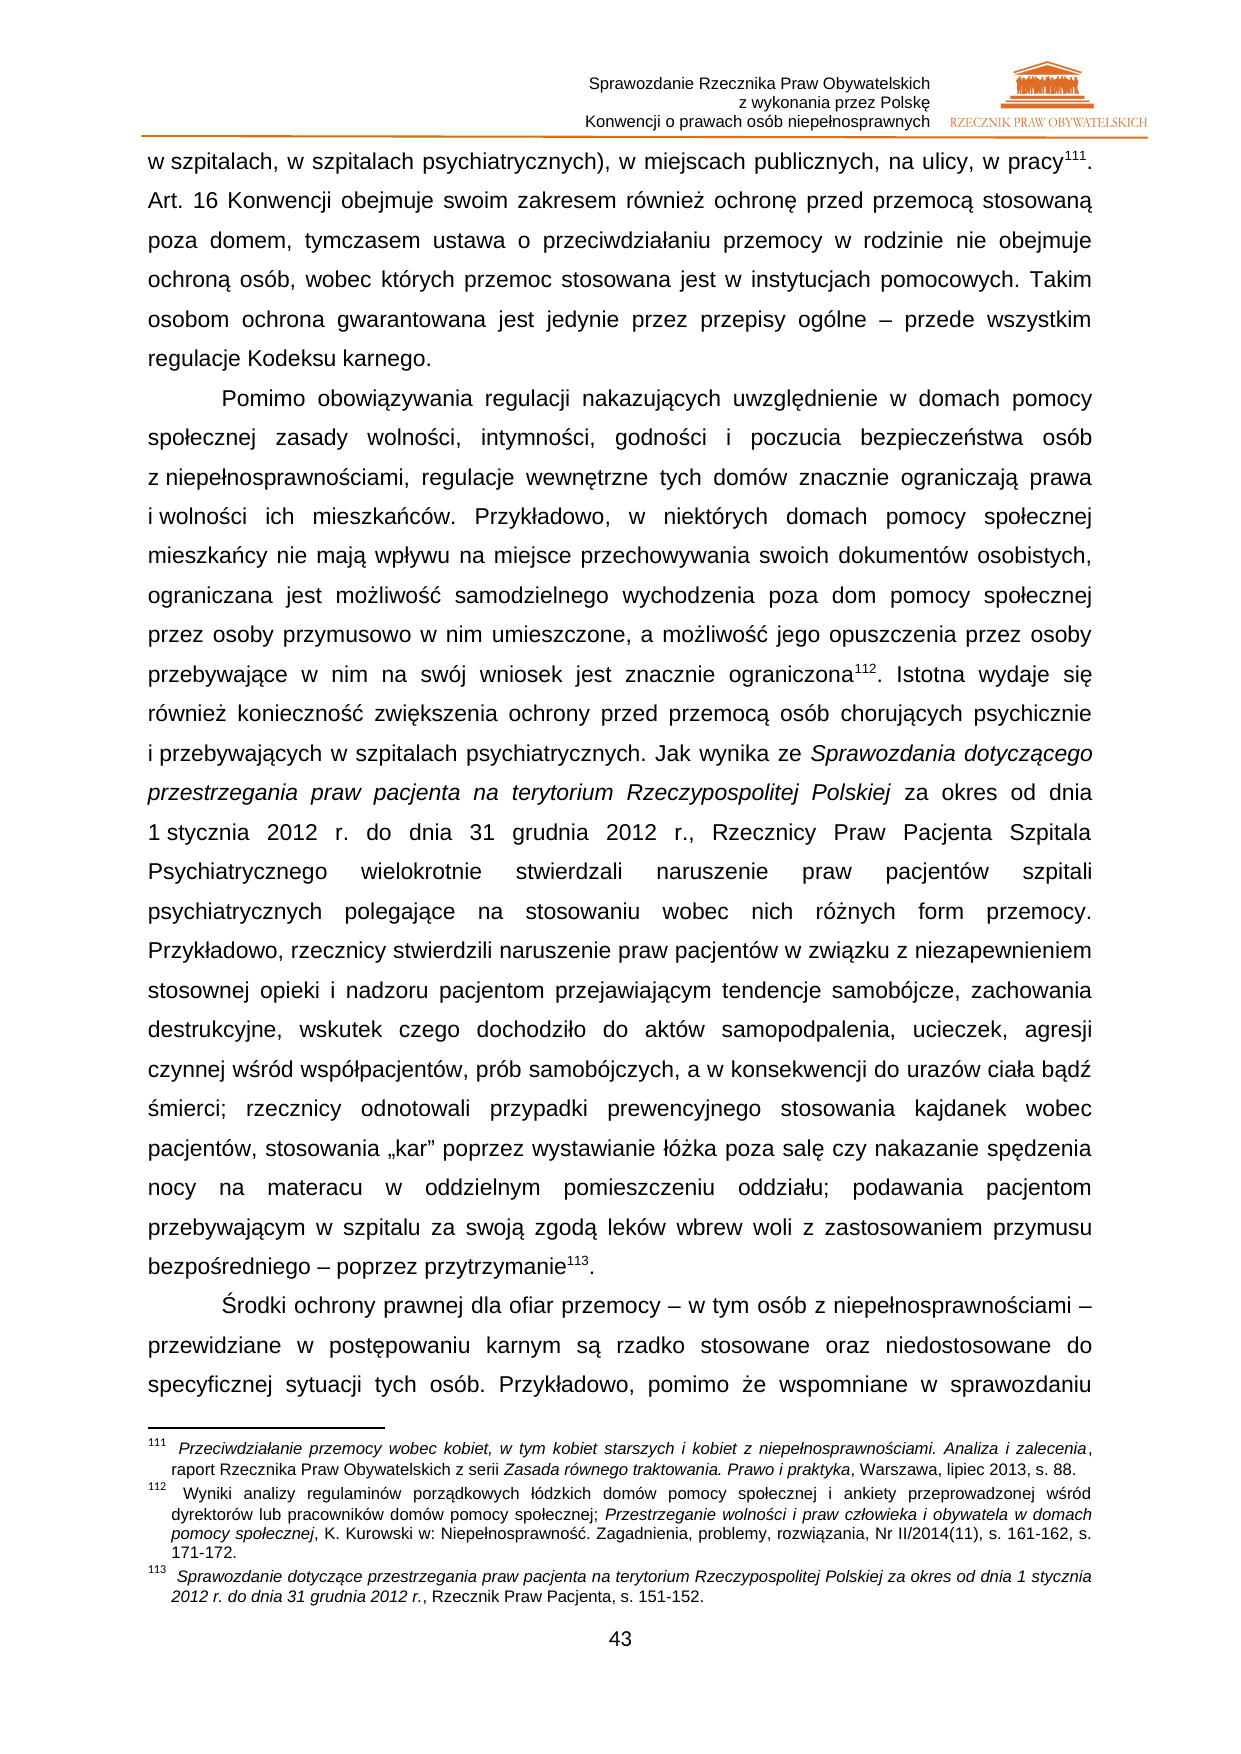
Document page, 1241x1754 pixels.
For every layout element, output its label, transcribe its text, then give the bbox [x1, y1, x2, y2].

picture [950, 61, 1147, 127]
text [148, 1292, 1093, 1398]
text Pomimo obowiązywania regulacji nakazujących uwzględnienie w domach pomocy społecznej zasady wolności, intymności, godności i poczucia bezpieczeństwa osób z niepełnosprawnościami, regulacje wewnętrzne tych domów znacznie ograniczają prawa i wolności ich mieszkańców. Przykładowo, w niektórych domach pomocy społecznej mieszkańcy nie mają wpływu na miejsce przechowywania swoich dokumentów osobistych, ograniczana jest możliwość samodzielnego wychodzenia poza dom pomocy społecznej przez osoby przymusowo w nim umieszczone, a możliwość jego opuszczenia przez osoby przebywające w nim na swój wniosek jest znacznie ograniczona. Istotna wydaje się również konieczność zwiększenia ochrony przed przemocą osób chorujących psychicznie i przebywających w szpitalach psychiatrycznych. Jak wynika ze Sprawozdania dotyczącego przestrzegania praw pacjenta na terytorium Rzeczypospolitej Polskiej za okres od dnia 1 stycznia 2012 r. do dnia 31 grudnia 2012 r., Rzecznicy Praw Pacjenta Szpitala Psychiatrycznego wielokrotnie stwierdzali naruszenie praw pacjentów szpitali psychiatrycznych polegające na stosowaniu wobec nich różnych form przemocy. Przykładowo, rzecznicy stwierdzili naruszenie praw pacjentów w związku z niezapewnieniem stosownej opieki i nadzoru pacjentom przejawiającym tendencje samobójcze, zachowania destrukcyjne, wskutek czego dochodziło do aktów samopodpalenia, ucieczek, agresji czynnej wśród współpacjentów, prób samobójczych, a w konsekwencji do urazów ciała bądź śmierci; rzecznicy odnotowali przypadki prewencyjnego stosowania kajdanek wobec pacjentów, stosowania „kar” poprzez wystawianie łóżka poza salę czy nakazanie spędzenia nocy na materacu w oddzielnym pomieszczeniu oddziału; podawania pacjentom przebywającym w szpitalu za swoją zgodą leków wbrew woli z zastosowaniem przymusu bezpośredniego – poprzez przytrzymanie. [148, 384, 1093, 1279]
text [148, 148, 1093, 371]
